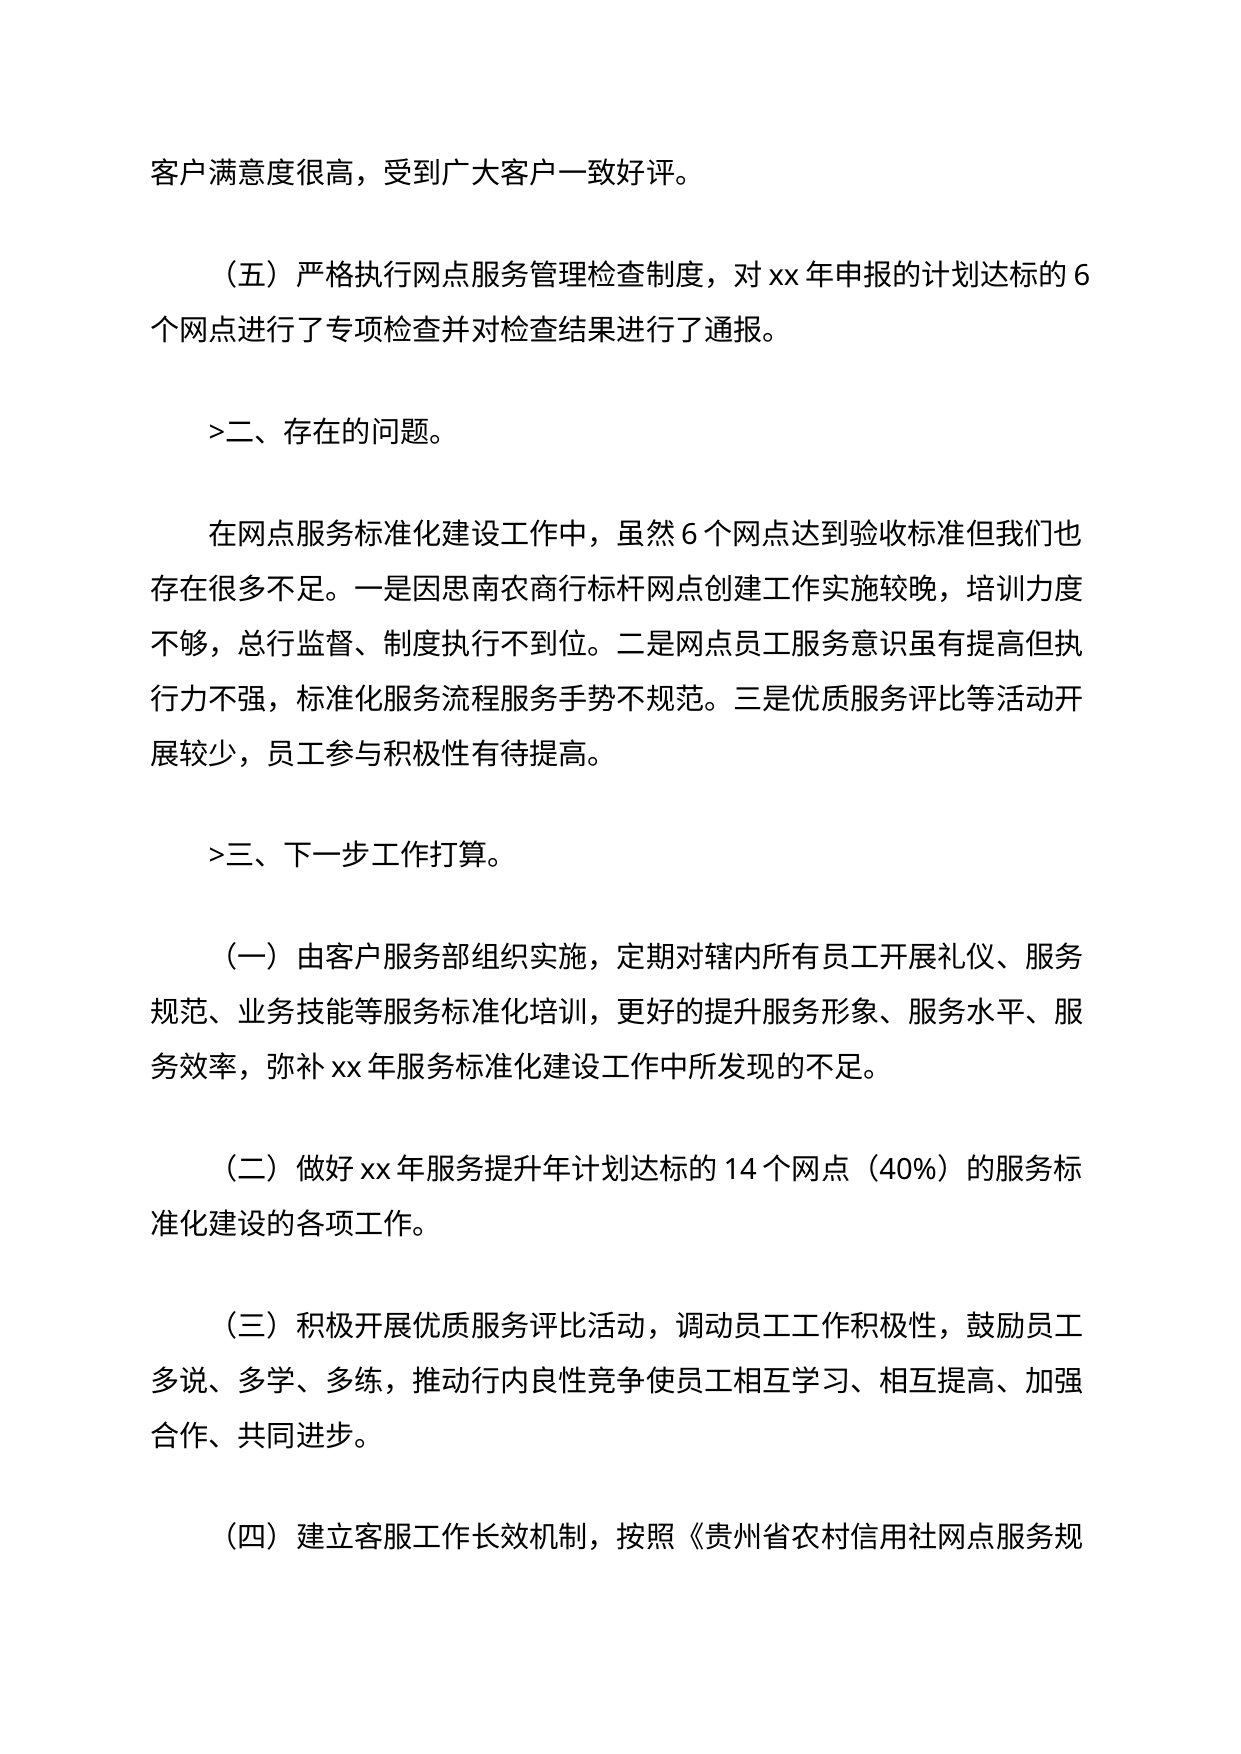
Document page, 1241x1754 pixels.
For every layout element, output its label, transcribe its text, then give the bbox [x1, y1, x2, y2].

text （一）由客户服务部组织实施，定期对辖内所有员工开展礼仪、服务规范、业务技能等服务标准化培训，更好的提升服务形象、服务水平、服务效率，弥补xx年服务标准化建设工作中所发现的不足。 [150, 934, 1090, 1086]
text （三）积极开展优质服务评比活动，调动员工工作积极性，鼓励员工多说、多学、多练，推动行内良性竞争使员工相互学习、相互提高、加强合作、共同进步。 [150, 1302, 1090, 1454]
text >二、存在的问题。 [150, 408, 1090, 451]
text 在网点服务标准化建设工作中，虽然6个网点达到验收标准但我们也存在很多不足。一是因思南农商行标杆网点创建工作实施较晚，培训力度不够，总行监督、制度执行不到位。二是网点员工服务意识虽有提高但执行力不强，标准化服务流程服务手势不规范。三是优质服务评比等活动开展较少，员工参与积极性有待提高。 [150, 511, 1090, 772]
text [150, 1514, 1090, 1556]
text >三、下一步工作打算。 [150, 832, 1090, 874]
text （五）严格执行网点服务管理检查制度，对xx年申报的计划达标的6个网点进行了专项检查并对检查结果进行了通报。 [150, 252, 1090, 349]
text （二）做好xx年服务提升年计划达标的14个网点（40%）的服务标准化建设的各项工作。 [150, 1146, 1090, 1243]
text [150, 150, 1090, 192]
